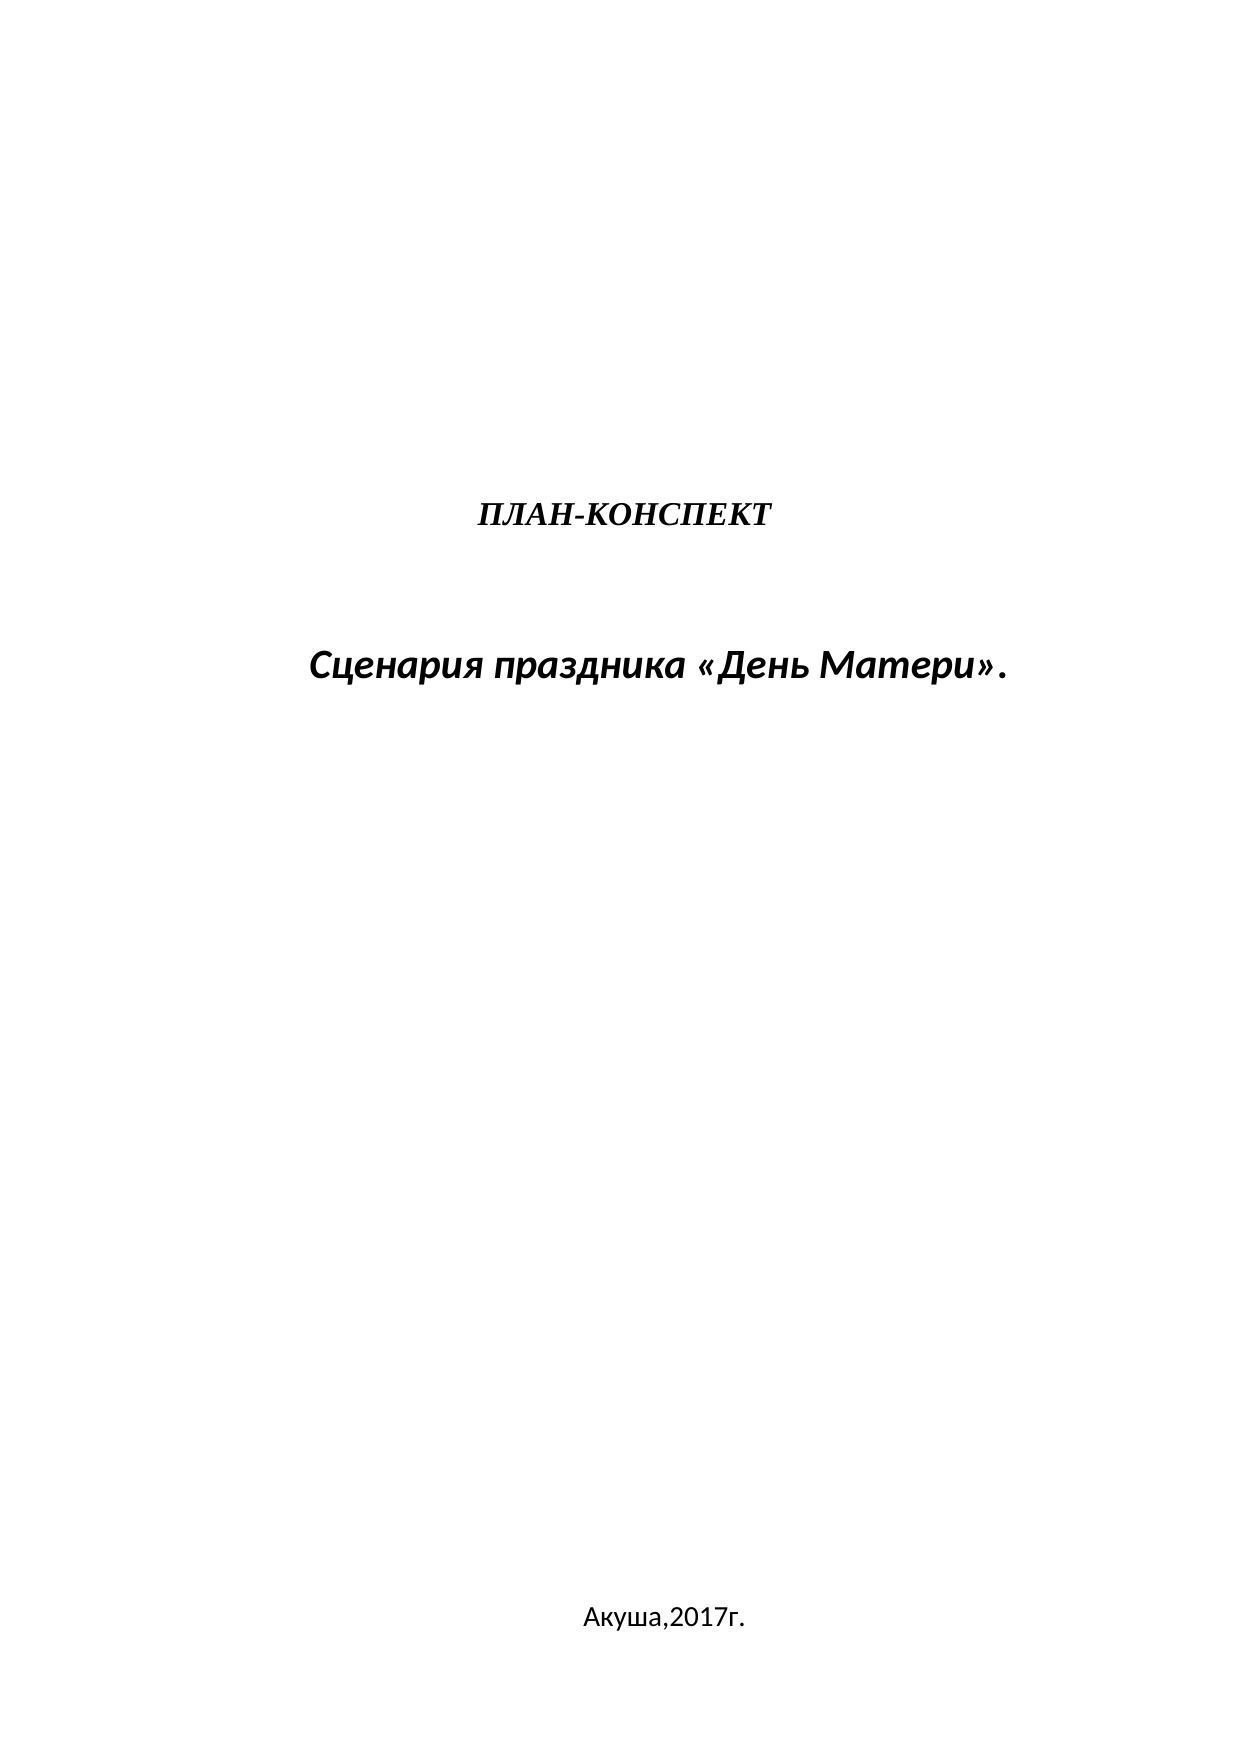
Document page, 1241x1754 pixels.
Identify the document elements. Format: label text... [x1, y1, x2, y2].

text ПЛАН-КОНСПЕКТ [177, 495, 1152, 533]
text Акуша,2017г. [177, 1598, 1152, 1634]
text Сценария праздника «День Матери». [177, 638, 1152, 689]
